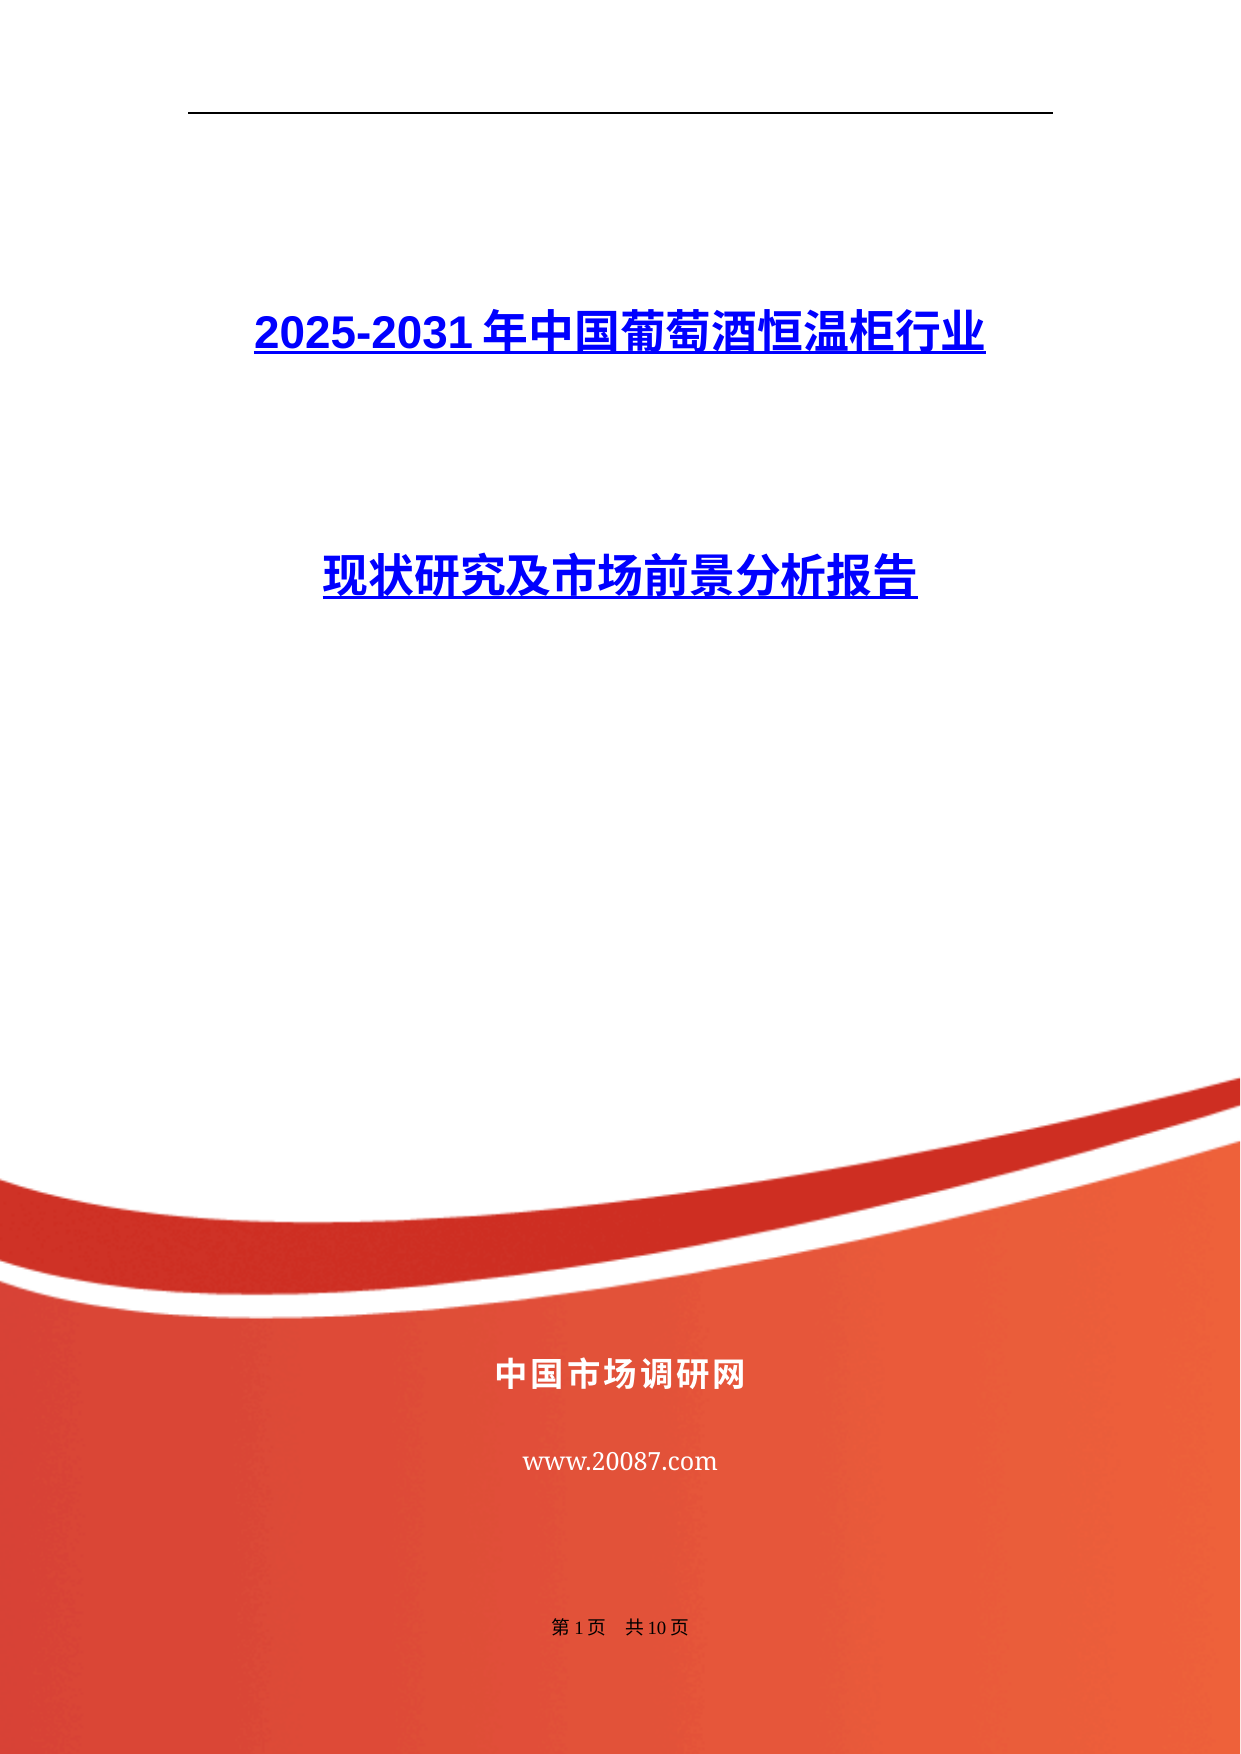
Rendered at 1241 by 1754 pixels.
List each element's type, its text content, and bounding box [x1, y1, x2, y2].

text www.20087.com [187, 1428, 1053, 1493]
picture [0, 1006, 1241, 1754]
table_header 2025-2031年中国葡萄酒恒温柜行业现状研究及市场前景分析报告 [188, 207, 1053, 773]
subtitle 中国市场调研网 [187, 1339, 1053, 1404]
